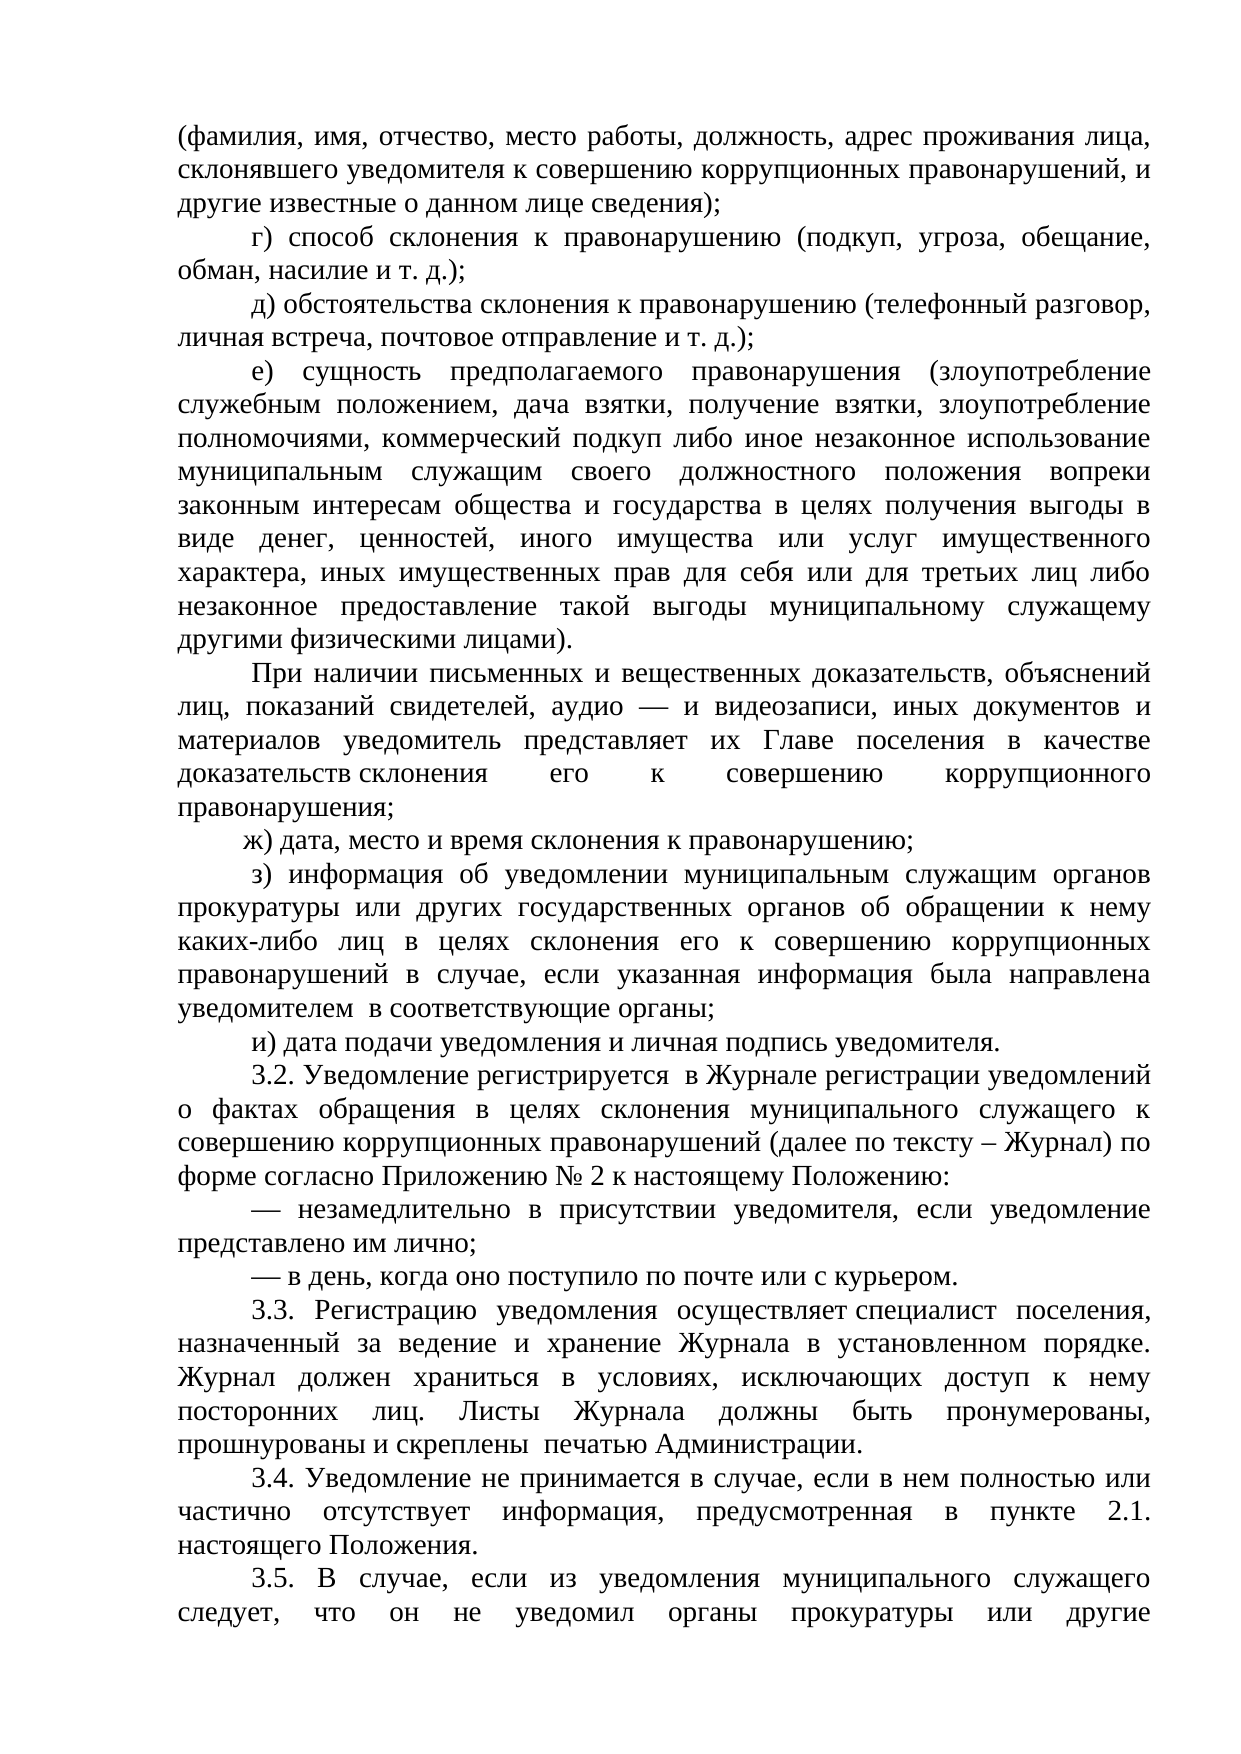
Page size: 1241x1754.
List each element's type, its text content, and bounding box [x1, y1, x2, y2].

text При наличии письменных и вещественных доказательств, объяснений лиц, показаний свидетелей, аудио — и видеозаписи, иных документов и материалов уведомитель представляет их Главе поселения в качестве доказательств склонения его к совершению коррупционного правонарушения; [177, 655, 1152, 822]
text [177, 1560, 1152, 1627]
text д) обстоятельства склонения к правонарушению (телефонный разговор, личная встреча, почтовое отправление и т. д.); [177, 286, 1152, 353]
text и) дата подачи уведомления и личная подпись уведомителя. [177, 1024, 1152, 1057]
text е) сущность предполагаемого правонарушения (злоупотребление служебным положением, дача взятки, получение взятки, злоупотребление полномочиями, коммерческий подкуп либо иное незаконное использование муниципальным служащим своего должностного положения вопреки законным интересам общества и государства в целях получения выгоды в виде денег, ценностей, иного имущества или услуг имущественного характера, иных имущественных прав для себя или для третьих лиц либо незаконное предоставление такой выгоды муниципальному служащему другими физическими лицами). [177, 353, 1152, 655]
text — незамедлительно в присутствии уведомителя, если уведомление представлено им лично; [177, 1191, 1152, 1258]
text — в день, когда оно поступило по почте или с курьером. [177, 1258, 1152, 1292]
text 3.2. Уведомление регистрируется в Журнале регистрации уведомлений о фактах обращения в целях склонения муниципального служащего к совершению коррупционных правонарушений (далее по тексту – Журнал) по форме согласно Приложению № 2 к настоящему Положению: [177, 1057, 1152, 1191]
text г) способ склонения к правонарушению (подкуп, угроза, обещание, обман, насилие и т. д.); [177, 219, 1152, 286]
text з) информация об уведомлении муниципальным служащим органов прокуратуры или других государственных органов об обращении к нему каких-либо лиц в целях склонения его к совершению коррупционных правонарушений в случае, если указанная информация была направлена уведомителем в соответствующие органы; [177, 856, 1152, 1024]
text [177, 118, 1152, 219]
text 3.4. Уведомление не принимается в случае, если в нем полностью или частично отсутствует информация, предусмотренная в пункте 2.1. настоящего Положения. [177, 1460, 1152, 1560]
text 3.3. Регистрацию уведомления осуществляет специалист поселения, назначенный за ведение и хранение Журнала в установленном порядке. Журнал должен храниться в условиях, исключающих доступ к нему посторонних лиц. Листы Журнала должны быть пронумерованы, прошнурованы и скреплены печатью Администрации. [177, 1292, 1152, 1460]
text ж) дата, место и время склонения к правонарушению; [177, 822, 1152, 856]
